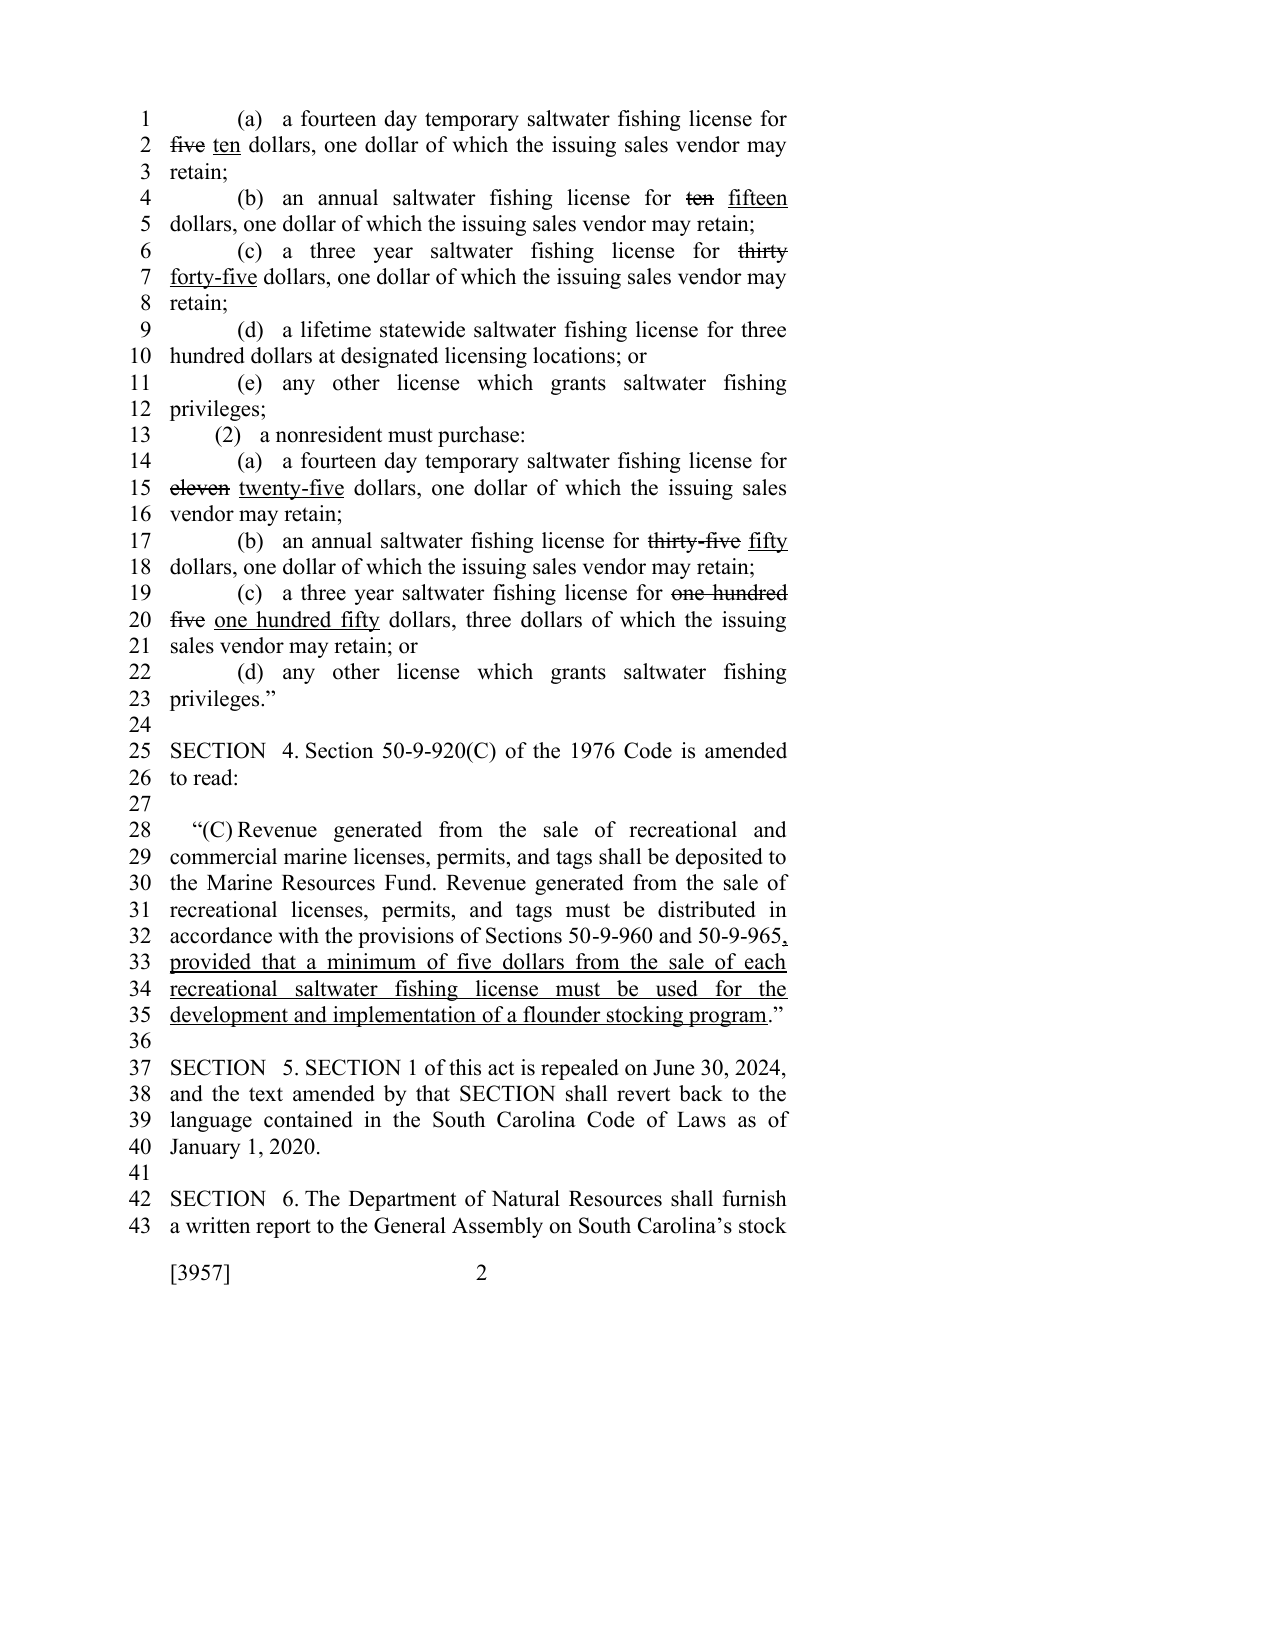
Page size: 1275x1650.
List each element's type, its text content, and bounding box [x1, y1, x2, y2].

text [169, 1186, 787, 1238]
text SECTION 4. Section 50-9-920(C) of the 1976 Code is amended to read: [169, 737, 787, 790]
text (a) a fourteen day temporary saltwater fishing license for five ten dollars, one dollar of which the issuing sales vendor may retain; [169, 105, 787, 184]
text (2) a nonresident must purchase: [169, 421, 787, 448]
text (b) an annual saltwater fishing license for thirty-five fifty dollars, one dollar of which the issuing sales vendor may retain; [169, 527, 787, 579]
text “(C) Revenue generated from the sale of recreational and commercial marine licenses, permits, and tags shall be deposited to the Marine Resources Fund. Revenue generated from the sale of recreational licenses, permits, and tags must be distributed in accordance with the provisions of Sections 50-9-960 and 50-9-965, provided that a minimum of five dollars from the sale of each recreational saltwater fishing license must be used for the development and implementation of a flounder stocking program.” [169, 817, 787, 971]
text (a) a fourteen day temporary saltwater fishing license for eleven twenty-five dollars, one dollar of which the issuing sales vendor may retain; [169, 448, 787, 527]
text (e) any other license which grants saltwater fishing privileges; [169, 368, 787, 421]
text SECTION 5. SECTION 1 of this act is repealed on June 30, 2024, and the text amended by that SECTION shall revert back to the language contained in the South Carolina Code of Laws as of January 1, 2020. [169, 1054, 787, 1159]
text (b) an annual saltwater fishing license for ten fifteen dollars, one dollar of which the issuing sales vendor may retain; [169, 184, 787, 237]
text (d) a lifetime statewide saltwater fishing license for three hundred dollars at designated licensing locations; or [169, 316, 787, 368]
text (d) any other license which grants saltwater fishing privileges.” [169, 658, 787, 711]
text (c) a three year saltwater fishing license for one hundred five one hundred fifty dollars, three dollars of which the issuing sales vendor may retain; or [169, 579, 787, 658]
text (c) a three year saltwater fishing license for thirty forty-five dollars, one dollar of which the issuing sales vendor may retain; [169, 237, 787, 316]
